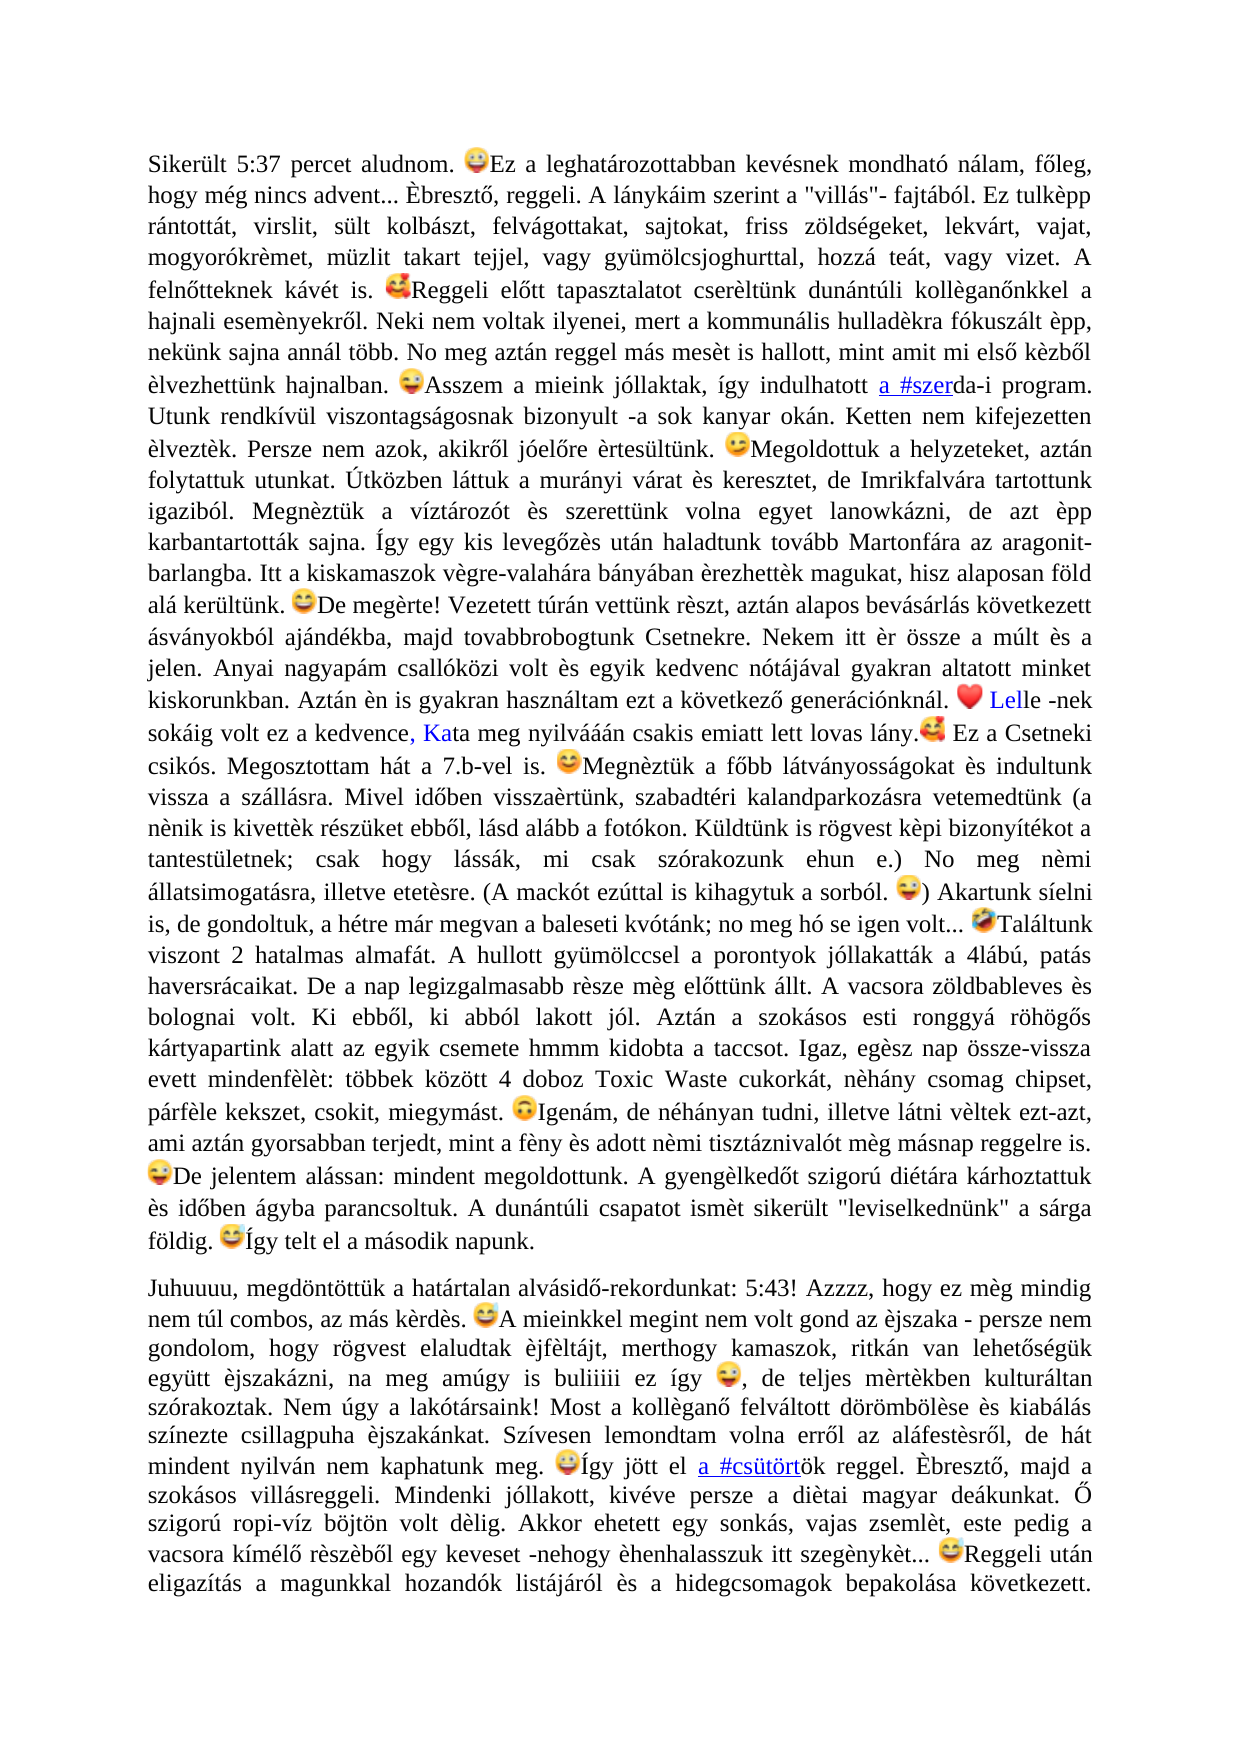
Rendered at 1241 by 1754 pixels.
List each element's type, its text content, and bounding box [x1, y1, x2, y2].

picture [920, 716, 946, 742]
picture [971, 907, 997, 933]
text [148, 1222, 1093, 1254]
picture [512, 1095, 538, 1121]
picture [716, 1361, 742, 1387]
picture [291, 588, 317, 614]
picture [473, 1302, 499, 1328]
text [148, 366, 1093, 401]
picture [219, 1224, 245, 1249]
picture [147, 1159, 173, 1185]
picture [557, 749, 582, 774]
picture [896, 875, 922, 900]
picture [555, 1449, 581, 1475]
picture [385, 273, 411, 299]
picture [399, 368, 424, 394]
picture [938, 1537, 964, 1563]
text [148, 1273, 1093, 1596]
picture [464, 147, 490, 173]
picture [725, 432, 750, 457]
picture [957, 683, 983, 709]
